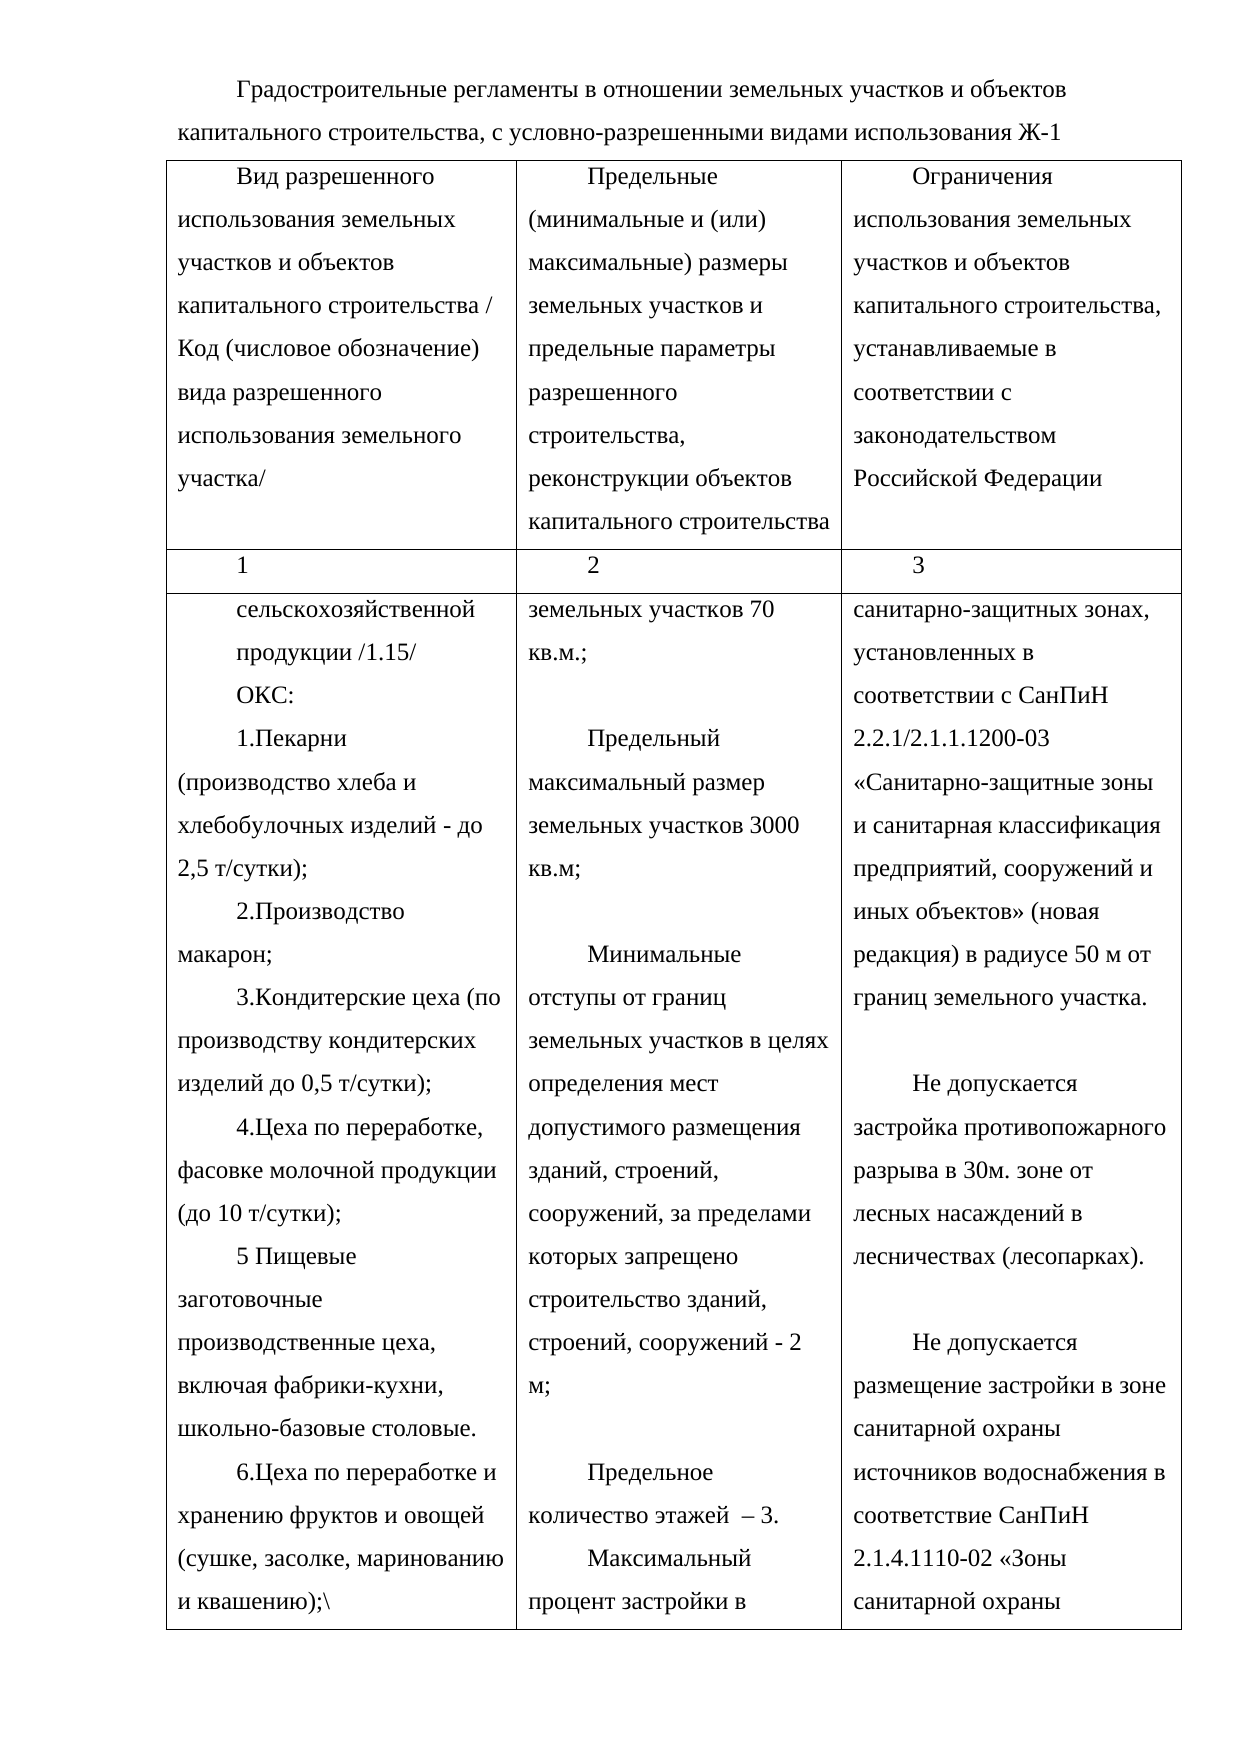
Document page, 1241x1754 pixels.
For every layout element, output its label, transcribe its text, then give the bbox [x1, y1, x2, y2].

table_cell 2 [517, 550, 841, 593]
table_header Градостроительные регламенты в отношении земельных участков и объектов капитального строительства, с условно-разрешенными видами использования Ж-1 [166, 74, 1181, 160]
table_cell 3 [842, 550, 1181, 593]
table_cell 1 [167, 550, 516, 593]
table_cell Предельный минимальный размер земельных участков 70 кв.м.; Предельный максимальный размер земельных участков 3000 кв.м; Минимальные отступы от границ земельных участков в целях определения мест допустимого размещения зданий, строений, сооружений, за пределами которых запрещено строительство зданий, строений, сооружений - 2 м; Предельное количество этажей – 3. Максимальный процент застройки в границах земельного участка – 30%. [517, 594, 841, 1629]
table_cell Исключается размещение застройки в санитарно-защитных зонах, установленных в соответствии с СанПиН 2.2.1/2.1.1.1200-03 «Санитарно-защитные зоны и санитарная классификация предприятий, сооружений и иных объектов» (новая редакция) в радиусе 50 м от границ земельного участка. Не допускается застройка противопожарного разрыва в 30м. зоне от лесных насаждений в лесничествах (лесопарках). Не допускается размещение застройки в зоне санитарной охраны источников водоснабжения в соответствие СанПиН 2.1.4.1110-02 «Зоны санитарной охраны источников водоснабжения и водопроводов питьевого назначения» в радиусе 30м; При размещении ОКС должны соблюдаться строительные, санитарно-гигиенические и противопожарные нормы, и технические регламенты. При проектировании и строительстве учитывать требования: СНиП 21-01-97* Пожарная безопасность зданий и сооружений (с Изменениями N 1, 2); СП 136.13330.2012 "Проектирование зданий и сооружений с учетом доступности для маломобильных групп населения». [842, 594, 1181, 1629]
table_cell Размещение объектов хранения и переработки сельскохозяйственной продукции /1.15/ ОКС: 1.Пекарни (производство хлеба и хлебобулочных изделий - до 2,5 т/сутки); 2.Производство макарон; 3.Кондитерские цеха (по производству кондитерских изделий до 0,5 т/сутки); 4.Цеха по переработке, фасовке молочной продукции (до 10 т/сутки); 5 Пищевые заготовочные производственные цеха, включая фабрики-кухни, школьно-базовые столовые. 6.Цеха по переработке и хранению фруктов и овощей (сушке, засолке, маринованию и квашению);\ 7.Цеха по производству безалкогольных напитков на основе концентратов и эссенций; 8.Цеха по производству майонезов. _______________________ Размещение объектов религиозного использования /3.7/ ОКС: 1.Церкви; 2.Часовни; 3.Мечети; молельные дома. Размещение объектов дошкольного, начального и среднего общего образования /3.5.1/ ОКС: детские ясли; детский сад; школа; художественная, музыкальная школа; центр ремесел. Размещение объектов социального обслуживания /3.2/ ОКС: отделения почты и телеграфа. Размещение объектов бытового обслуживания /3.3/ ОКС: мастерские мелкого ремонта; ателье; баня; парикмахерская; прачечные, химчистки; похоронные бюро. Размещение магазинов /4.4/ ОКС: Магазины розничной торговли. _________________________ Размещение объектов общественного питания /4.6/ ОКС: Кафе; Столовые; Закусочные; 4. Бары. [167, 594, 516, 1629]
